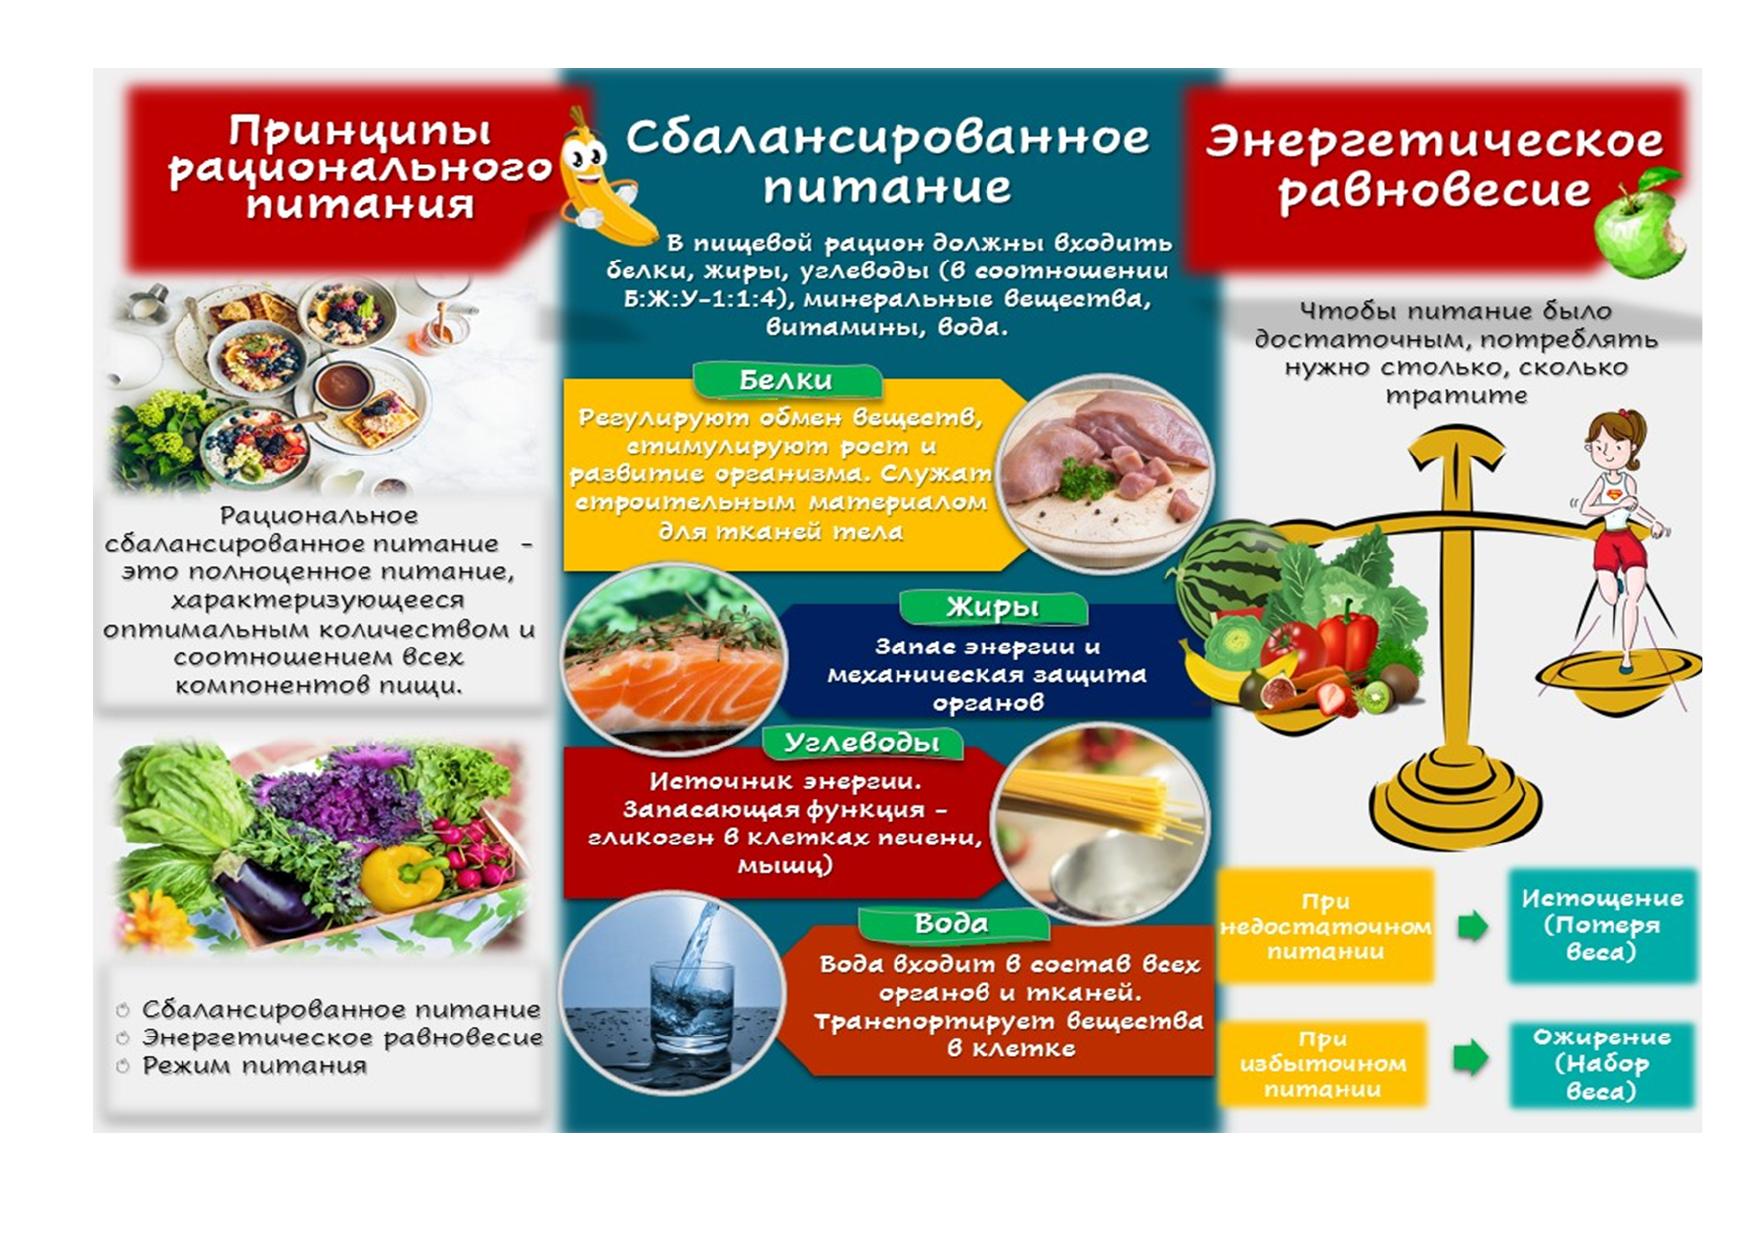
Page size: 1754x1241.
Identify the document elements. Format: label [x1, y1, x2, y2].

picture [93, 68, 1703, 1133]
